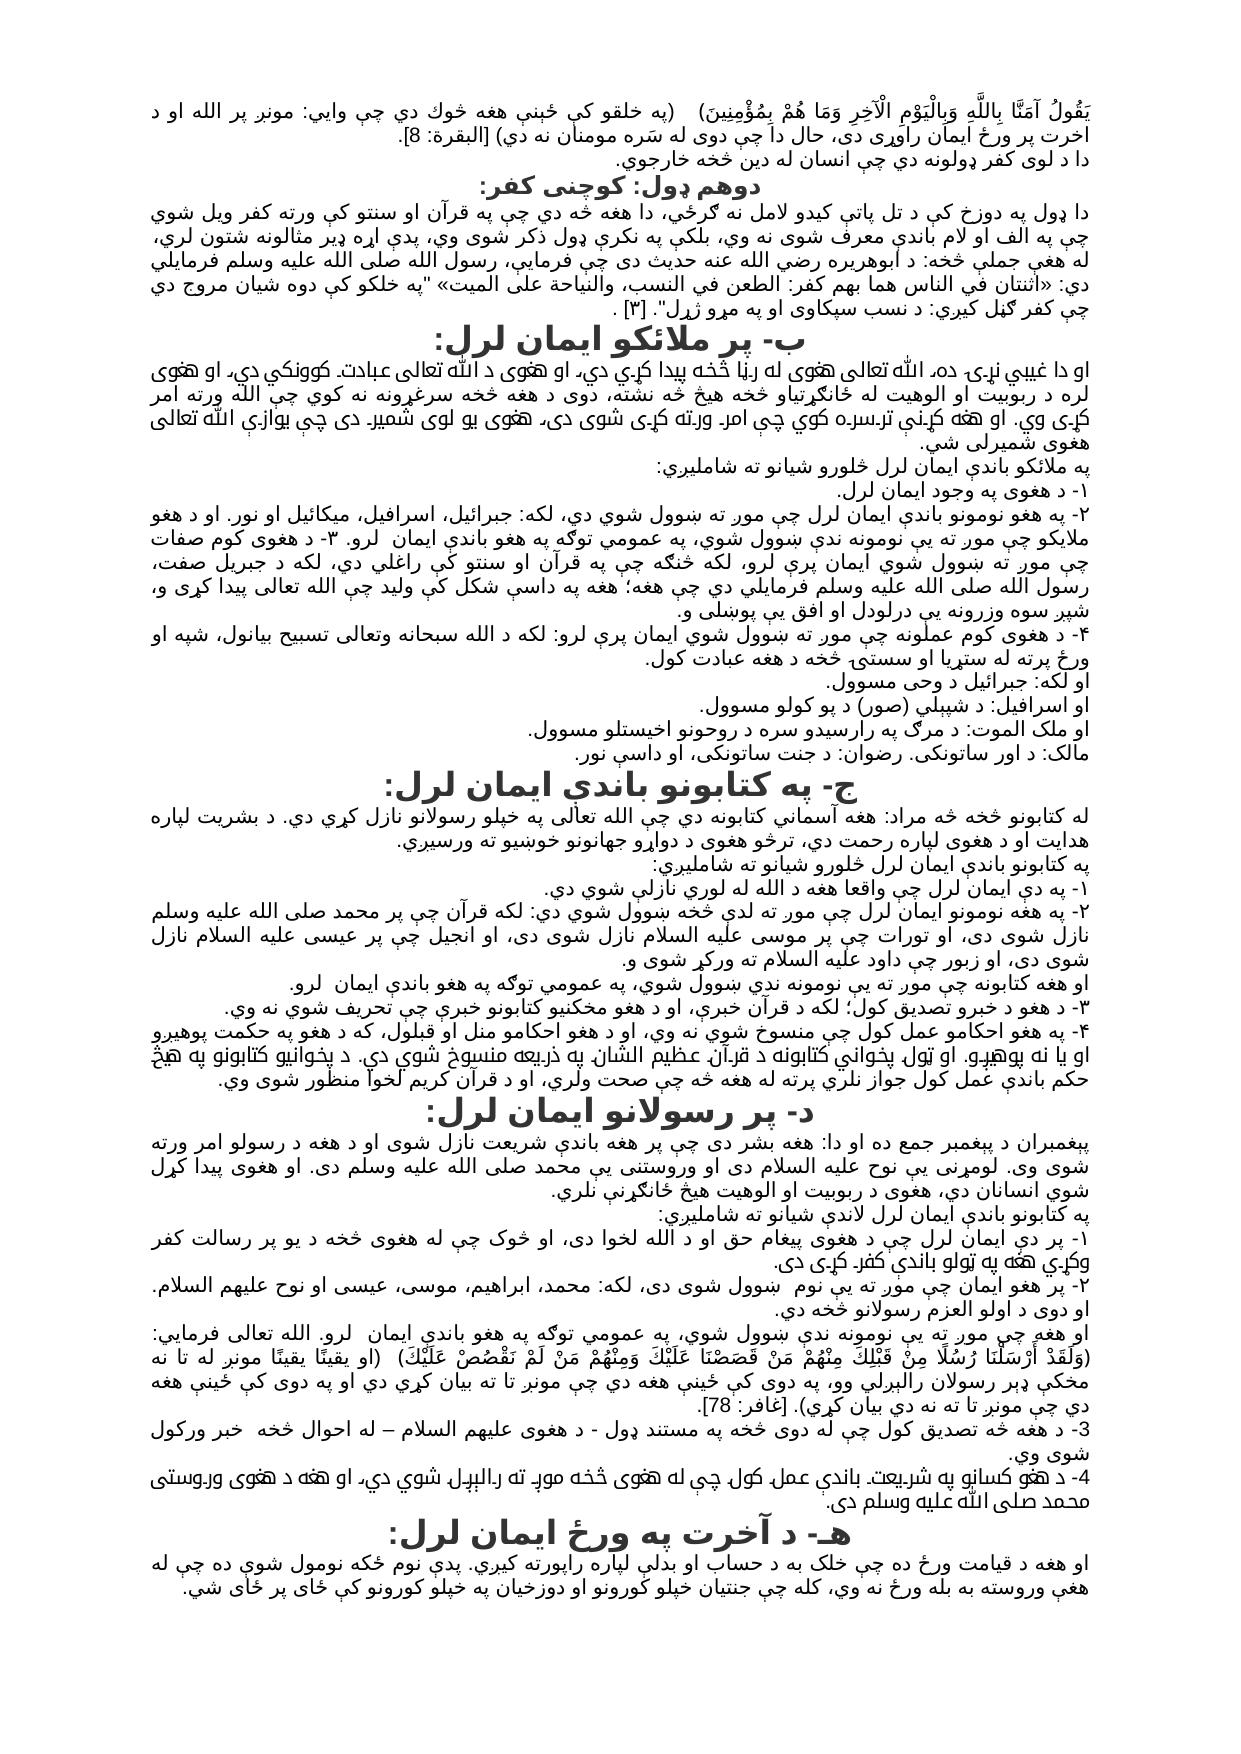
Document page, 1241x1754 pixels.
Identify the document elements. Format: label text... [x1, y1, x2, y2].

text ۴- د هغوی کوم عملونه چې موږ ته ښوول شوي ایمان پرې لرو: لکه د الله سبحانه وتعالی تسبیح بیانول، شپه او ورځ پرته له ستړیا او سستۍ څخه د هغه عبادت کول. [150, 621, 1090, 669]
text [150, 99, 1090, 147]
text او لکه: جبرائیل د وحی مسوول. [150, 669, 1090, 693]
subtitle ‫ج- په کتابونو باندې ایمان لرل: [150, 765, 1090, 803]
text ۱- پر دې ایمان لرل چې د هغوی پیغام حق او د الله لخوا دی، او څوک چې له هغوی څخه د يو پر رسالت کفر وکړي هغه په ټولو باندې کفر کړی دی. [150, 1225, 1090, 1273]
text او اسرافیل: د شپېلي (صور) د پو کولو مسوول. [150, 693, 1090, 717]
text ۲- په هغو نومونو باندې ايمان لرل چې موږ ته ښوول شوي دي، لکه: جبرائیل، اسرافیل، میکائیل او نور. او د هغو ملایکو چې موږ ته یې نومونه ندې ښوول شوي، په عمومي توګه په هغو باندې ایمان لرو. ۳- د هغوی کوم صفات چې موږ ته ښوول شوي ایمان پرې لرو، لکه څنګه چې په قرآن او سنتو کې راغلي دي، لکه د جبریل صفت، رسول الله صلی الله علیه وسلم فرمایلي دي چې هغه؛ هغه په داسې شکل کې ولید چې الله تعالی پیدا کړی و، شپږ سوه وزرونه یې درلودل او افق یې پوښلی و. [150, 502, 1090, 621]
text او دا غیبي نړۍ ده، الله تعالی هغوی له رڼا څخه پیدا کړي دي، او هغوی د الله تعالی عبادت کوونکي دي، او هغوی لره د ربوبیت او الوهیت له ځانګړتیاو څخه هیڅ څه نشته، دوی د هغه څخه سرغړونه نه کوي چې الله ورته امر کړی وي. او هغه کړنې ترسره کوي چې امر ورته کړی شوی دی، هغوی یو لوی شمیر دی چې یوازې الله تعالی هغوی شمیرلی شي. [150, 358, 1090, 454]
text په ملائکو باندې ایمان لرل څلورو شیانو ته شاملیږي: [150, 454, 1090, 478]
text 4- د هغو کسانو په شريعت باندې عمل کول چې له هغوی څخه موږ ته رالېږل شوي دي، او هغه د هغوی وروستی محمد صلی الله علیه وسلم دی. [150, 1465, 1090, 1513]
text ۲- په هغه نومونو ایمان لرل چې موږ ته لدې څخه ښوول شوي دي: لکه قرآن چې پر محمد صلی الله علیه وسلم نازل شوی دی، او تورات چې پر موسی علیه السلام نازل شوی دی، او انجیل چې پر عیسی علیه السلام نازل شوی دی، او زبور چې داود علیه السلام ته ورکړ شوی و. [150, 899, 1090, 971]
text له كتابونو څخه څه مراد: هغه آسماني كتابونه دي چې الله تعالى په خپلو رسولانو نازل كړي دي. د بشریت لپاره هدایت او د هغوی لپاره رحمت دي، ترڅو هغوی د دواړو جهانونو خوښیو ته ورسیږي. [150, 803, 1090, 851]
text ۲- پر هغو ايمان چې موږ ته يې نوم ښوول شوی دی، لکه: محمد، ابراهيم، موسى، عيسى او نوح عليهم السلام. او دوی د اولو العزم رسولانو څخه دي. [150, 1273, 1090, 1321]
text 3- د هغه څه تصدیق کول چې له دوی څخه په مستند ډول - د هغوی علیهم السلام – له احوال څخه خبر ورکول شوی وي. [150, 1417, 1090, 1465]
text او هغه چې موږ ته یې نومونه ندې ښوول شوي، په عمومي توګه په هغو باندې ایمان لرو. الله تعالى فرمایي: ﴿‌وَلَقَدْ ‌أَرْسَلْنَا ‌رُسُلًا ‌مِنْ ‌قَبْلِكَ مِنْهُمْ مَنْ قَصَصْنَا عَلَيْكَ وَمِنْهُمْ مَنْ لَمْ نَقْصُصْ عَلَيْكَ﴾ (او یقینًا یقینًا مونږ له تا نه مخكې ډېر رسولان رالېږلي وو، په دوى كې ځينې هغه دي چې مونږ تا ته بيان كړي دي او په دوى كې ځينې هغه دي چې مونږ تا ته نه دي بیان كړي). [غافر: 78]. [150, 1321, 1090, 1417]
text دا ډول په دوزخ کې د تل پاتې کیدو لامل نه ګرځي، دا هغه څه دي چې په قرآن او سنتو کې ورته کفر ویل شوي چې په الف او لام باندې معرف شوی نه وي، بلکې په نکرې ډول ذکر شوی وي، پدې اړه ډیر مثالونه شتون لري، له هغې جملې څخه: د ابوهریره رضي الله عنه حدیث دی چې فرمايې، رسول الله صلی الله علیه وسلم فرمایلي دي: «اثنتان في الناس هما بهم كفر: الطعن في النسب، والنياحة على الميت» "په خلکو کې دوه شیان مروج دي چې کفر ګڼل کیږي: د نسب سپکاوی او په مړو ژړل". [۳] . [150, 199, 1090, 319]
subtitle ‫هـ- د آخرت په ورځ ایمان لرل: [150, 1513, 1090, 1551]
text مالک: د اور ساتونکی. رضوان: د جنت ساتونکی، او داسې نور. [150, 741, 1090, 765]
text ۱- په دې ایمان لرل چې واقعا هغه د الله له لوري نازلې شوي دي. [150, 875, 1090, 899]
text ۱- د هغوی په وجود ایمان لرل. [150, 478, 1090, 502]
text او ملک الموت: د مرګ په رارسیدو سره د روحونو اخیستلو مسوول. [150, 717, 1090, 741]
text او هغه کتابونه چې موږ ته یې نومونه ندي ښوول شوي، په عمومي توګه په هغو باندې ایمان لرو. [150, 971, 1090, 995]
subtitle ‫د- پر رسولانو ايمان لرل: [150, 1091, 1090, 1129]
text دا د لوی کفر ډولونه دي چې انسان له دین څخه خارجوي. [150, 147, 1090, 171]
text او هغه د قیامت ورځ ده چې خلک به د حساب او بدلې لپاره راپورته کیږي. پدې نوم ځکه نومول شوې ده چې له هغې وروسته به بله ورځ نه وي، کله چې جنتيان خپلو کورونو او دوزخیان په خپلو کورونو کې ځای پر ځای شي. [150, 1551, 1090, 1599]
subtitle ‫دوهم ډول: کوچنی کفر: [150, 171, 1090, 199]
subtitle ‫ب- پر ملائکو ايمان لرل: [150, 319, 1090, 358]
text ۳- د هغو د خبرو تصدیق کول؛ لکه د قرآن خبرې، او د هغو مخکنيو کتابونو خبرې چې تحریف شوي نه وي. [150, 995, 1090, 1019]
text پېغمبران د پېغمبر جمع ده او دا: هغه بشر دی چې پر هغه باندې شريعت نازل شوى او د هغه د رسولو امر ورته شوی وی. لومړنی یې نوح علیه السلام دی او وروستنی یې محمد صلی الله علیه وسلم دی. او هغوی پیدا کړل شوي انسانان دي، هغوی د ربوبیت او الوهیت هیڅ ځانګړنې نلري. [150, 1129, 1090, 1201]
text په کتابونو باندې ایمان لرل څلورو شیانو ته شاملیږي: [150, 851, 1090, 875]
text په کتابونو باندې ایمان لرل لاندې شیانو ته شاملیږي: [150, 1201, 1090, 1225]
text ۴- په هغو احکامو عمل کول چې منسوخ شوي نه وي، او د هغو احکامو منل او قبلول، که د هغو په حکمت پوهیږو او یا نه پوهیږو. او ټول پخواني کتابونه د قرآن عظیم الشان په ذریعه منسوخ شوي دي. د پخوانیو کتابونو په هیڅ حکم باندې عمل کول جواز نلري پرته له هغه څه چې صحت ولري، او د قرآن کریم لخوا منظور شوی وي. [150, 1019, 1090, 1091]
